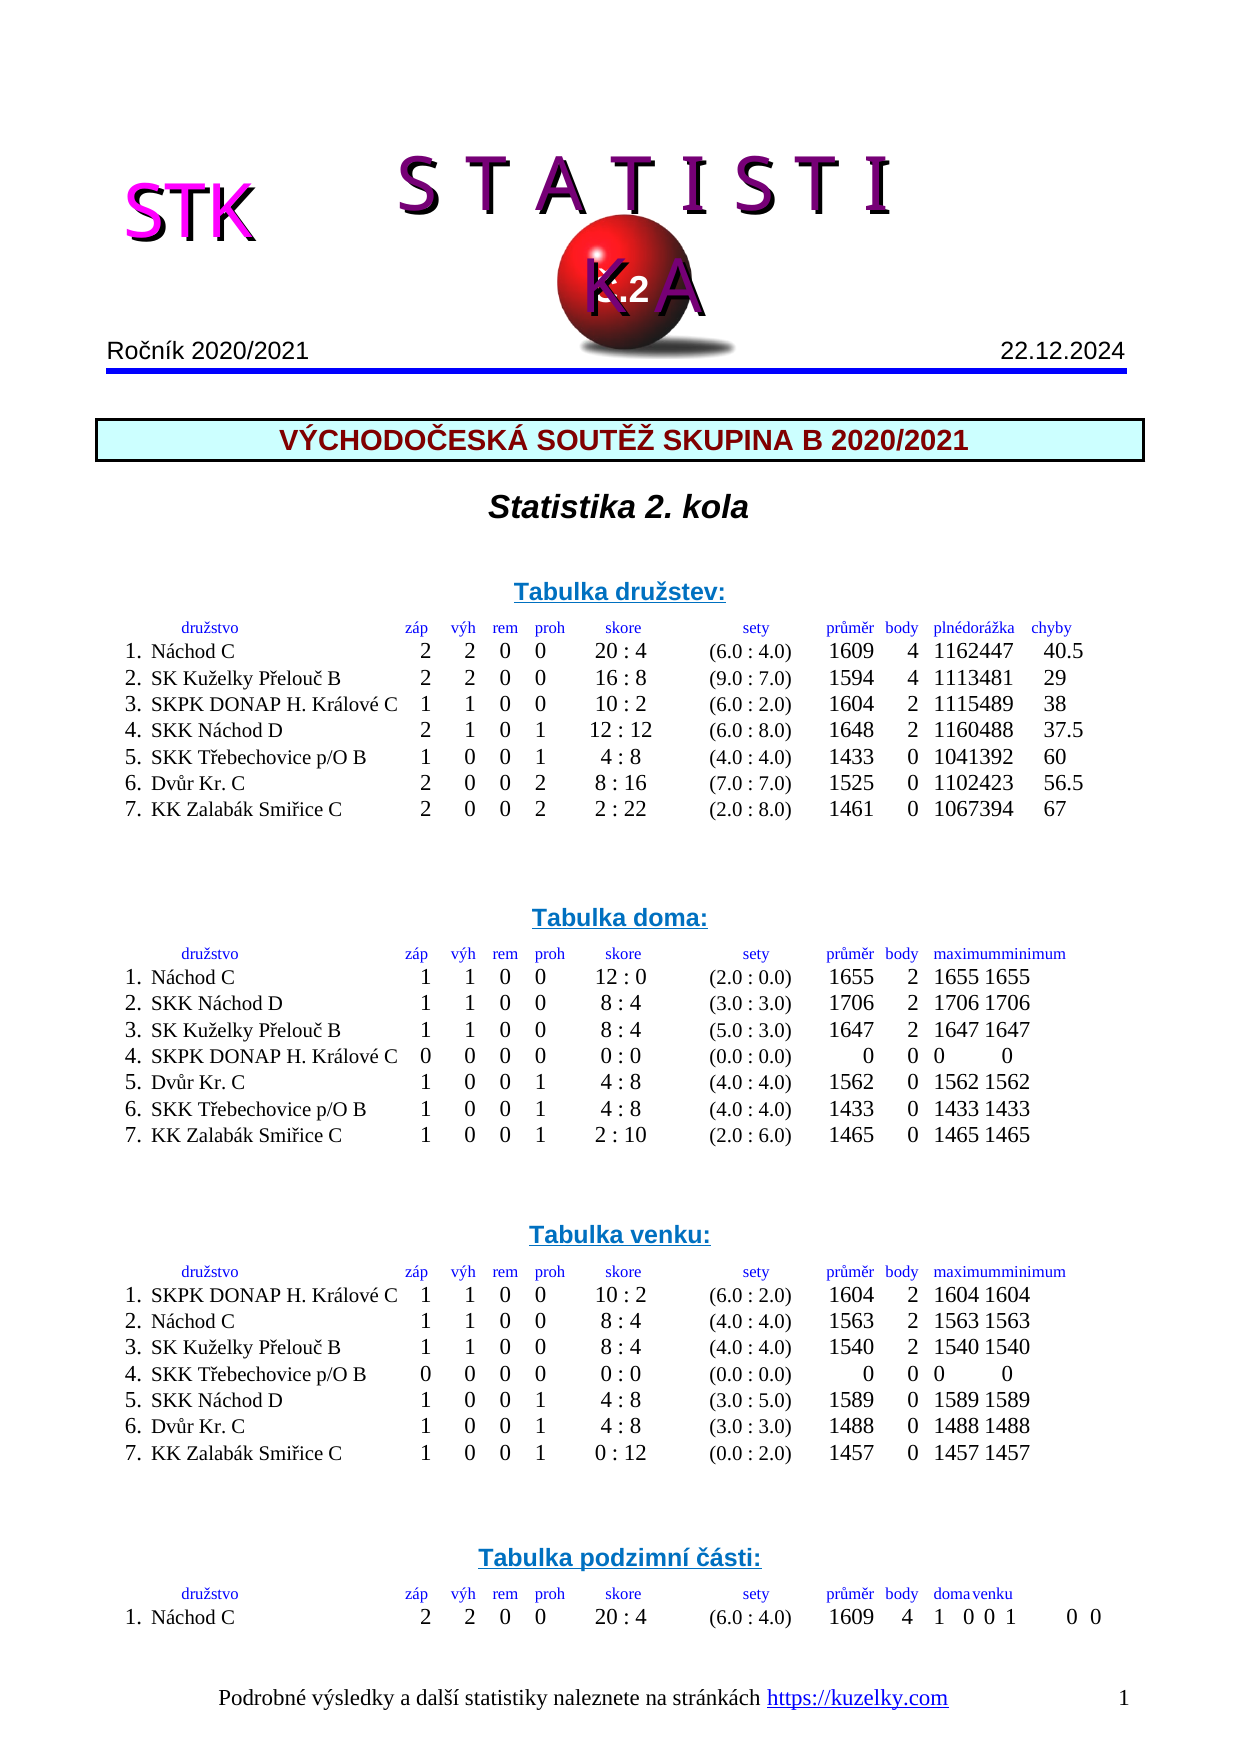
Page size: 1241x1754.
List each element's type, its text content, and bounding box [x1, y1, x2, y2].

text 6. SKK Třebechovice p/O B 1 0 0 1 4 : 8 (4.0 : 4.0) 1433 0 1433 1433 [106, 1095, 1134, 1121]
text Č.2 [687, 267, 1134, 310]
text 3. SK Kuželky Přelouč B 1 1 0 0 8 : 4 (4.0 : 4.0) 1540 2 1540 1540 [106, 1333, 1134, 1360]
text 2. Náchod C 1 1 0 0 8 : 4 (4.0 : 4.0) 1563 2 1563 1563 [106, 1307, 1134, 1333]
subtitle Východočeská soutěž skupina B 2020/2021 [98, 421, 1142, 459]
text 1. Náchod C 2 2 0 0 20 : 4 (6.0 : 4.0) 1609 4 1 0 0 1 0 0 [106, 1603, 1134, 1630]
text Tabulka doma: [94, 902, 1145, 931]
text 2. SK Kuželky Přelouč B 2 2 0 0 16 : 8 (9.0 : 7.0) 1594 4 1113 481 29 [106, 664, 1134, 690]
text 4. SKK Náchod D 2 1 0 1 12 : 12 (6.0 : 8.0) 1648 2 1160 488 37.5 [106, 716, 1134, 743]
text 3. SKPK DONAP H. Králové C 1 1 0 0 10 : 2 (6.0 : 2.0) 1604 2 1115 489 38 [106, 690, 1134, 716]
text Tabulka venku: [94, 1220, 1145, 1249]
text Ročník 2020/2021 22.12.2024 [106, 336, 1134, 365]
text 5. SKK Náchod D 1 0 0 1 4 : 8 (3.0 : 5.0) 1589 0 1589 1589 [106, 1386, 1134, 1412]
text Tabulka družstev: [94, 577, 1145, 606]
text Statistika 2. kola [106, 487, 1134, 526]
text 2. SKK Náchod D 1 1 0 0 8 : 4 (3.0 : 3.0) 1706 2 1706 1706 [106, 989, 1134, 1016]
text družstvo záp výh rem proh skore sety průměr body plné dorážka chyby [106, 618, 1134, 637]
text 4. SKK Třebechovice p/O B 0 0 0 0 0 : 0 (0.0 : 0.0) 0 0 0 0 [106, 1360, 1134, 1386]
text 5. SKK Třebechovice p/O B 1 0 0 1 4 : 8 (4.0 : 4.0) 1433 0 1041 392 60 [106, 743, 1134, 769]
text družstvo záp výh rem proh skore sety průměr body maximum minimum [106, 1262, 1134, 1281]
text družstvo záp výh rem proh skore sety průměr body maximum minimum [106, 944, 1134, 963]
text 1. SKPK DONAP H. Králové C 1 1 0 0 10 : 2 (6.0 : 2.0) 1604 2 1604 1604 [106, 1281, 1134, 1307]
text Č.2 [609, 267, 671, 310]
text družstvo záp výh rem proh skore sety průměr body doma venku [106, 1584, 1134, 1603]
text Č.2 [106, 267, 587, 310]
text Tabulka podzimní části: [94, 1543, 1145, 1572]
text 3. SK Kuželky Přelouč B 1 1 0 0 8 : 4 (5.0 : 3.0) 1647 2 1647 1647 [106, 1016, 1134, 1042]
text 7. KK Zalabák Smiřice C 2 0 0 2 2 : 22 (2.0 : 8.0) 1461 0 1067 394 67 [106, 796, 1134, 822]
text 6. Dvůr Kr. C 1 0 0 1 4 : 8 (3.0 : 3.0) 1488 0 1488 1488 [106, 1412, 1134, 1439]
text 7. KK Zalabák Smiřice C 1 0 0 1 2 : 10 (2.0 : 6.0) 1465 0 1465 1465 [106, 1121, 1134, 1147]
text 4. SKPK DONAP H. Králové C 0 0 0 0 0 : 0 (0.0 : 0.0) 0 0 0 0 [106, 1042, 1134, 1068]
text 1. Náchod C 1 1 0 0 12 : 0 (2.0 : 0.0) 1655 2 1655 1655 [106, 963, 1134, 989]
text 1. Náchod C 2 2 0 0 20 : 4 (6.0 : 4.0) 1609 4 1162 447 40.5 [106, 637, 1134, 664]
text 7. KK Zalabák Smiřice C 1 0 0 1 0 : 12 (0.0 : 2.0) 1457 0 1457 1457 [106, 1439, 1134, 1465]
text 6. Dvůr Kr. C 2 0 0 2 8 : 16 (7.0 : 7.0) 1525 0 1102 423 56.5 [106, 769, 1134, 796]
text 5. Dvůr Kr. C 1 0 0 1 4 : 8 (4.0 : 4.0) 1562 0 1562 1562 [106, 1068, 1134, 1095]
